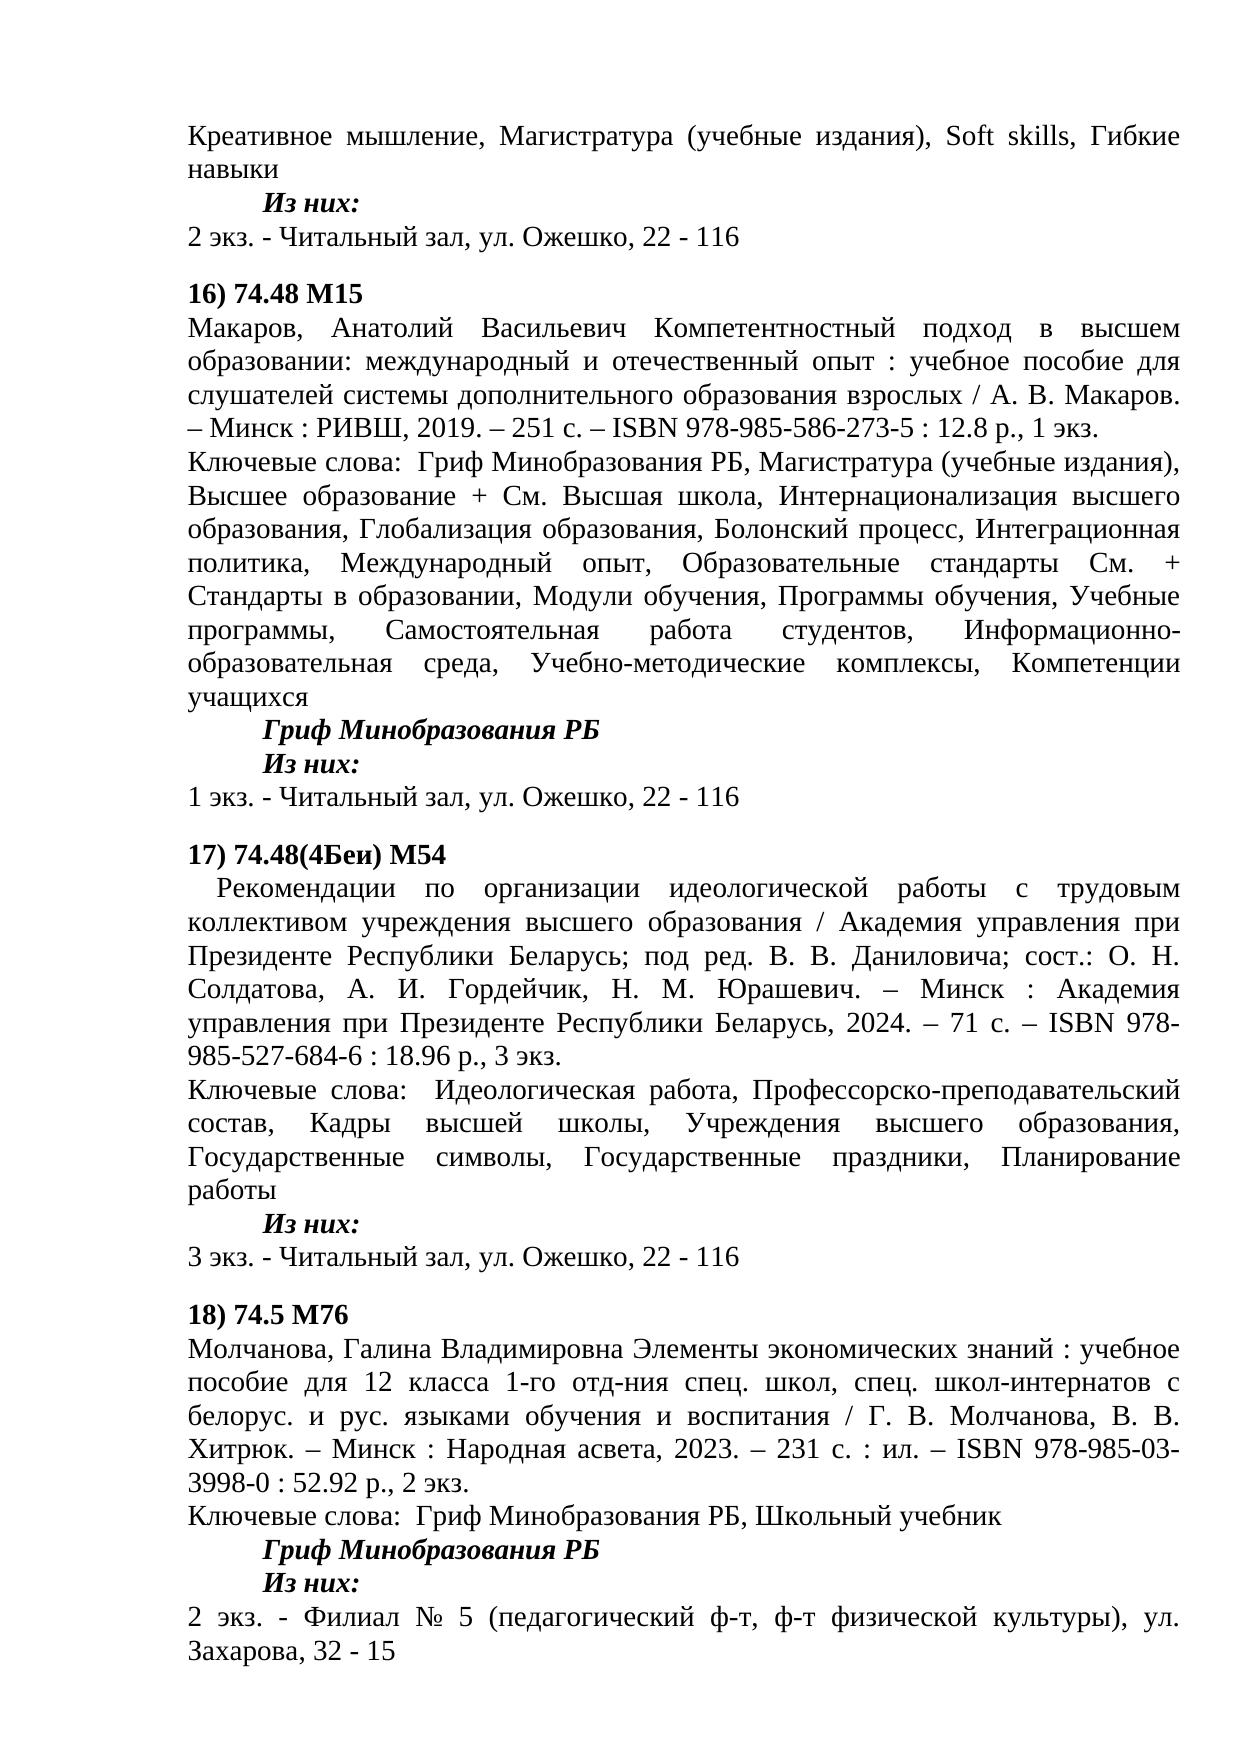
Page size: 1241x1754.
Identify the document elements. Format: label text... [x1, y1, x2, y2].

text Ключевые слова: Идеологическая работа, Профессорско-преподавательский состав, Кадры высшей школы, Учреждения высшего образования, Государственные символы, Государственные праздники, Планирование работы [187, 1072, 1181, 1206]
text 1 экз. - Читальный зал, ул. Ожешко, 22 - 116 [187, 779, 1181, 813]
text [187, 118, 1181, 185]
text Из них: [187, 185, 1181, 219]
text Из них: [187, 1206, 1181, 1239]
text 2 экз. - Филиал № 5 (педагогический ф-т, ф-т физической культуры), ул. Захарова, 32 - 15 [187, 1599, 1181, 1666]
text 18) 74.5 М76 [187, 1297, 1181, 1331]
text 17) 74.48(4Беи) М54 [187, 837, 1181, 871]
text 3 экз. - Читальный зал, ул. Ожешко, 22 - 116 [187, 1239, 1181, 1273]
text Из них: [187, 1566, 1181, 1599]
text Из них: [187, 746, 1181, 779]
text Гриф Минобразования РБ [187, 712, 1181, 746]
text 16) 74.48 М15 [187, 276, 1181, 310]
text 2 экз. - Читальный зал, ул. Ожешко, 22 - 116 [187, 219, 1181, 252]
text Молчанова, Галина Владимировна Элементы экономических знаний : учебное пособие для 12 класса 1-го отд-ния спец. школ, спец. школ-интернатов с белорус. и рус. языками обучения и воспитания / Г. В. Молчанова, В. В. Хитрюк. – Минск : Народная асвета, 2023. – 231 с. : ил. – ISBN 978-985-03-3998-0 : 52.92 р., 2 экз. [187, 1331, 1181, 1498]
text Макаров, Анатолий Васильевич Компетентностный подход в высшем образовании: международный и отечественный опыт : учебное пособие для слушателей системы дополнительного образования взрослых / А. В. Макаров. – Минск : РИВШ, 2019. – 251 с. – ISBN 978-985-586-273-5 : 12.8 р., 1 экз. [187, 310, 1181, 444]
text Ключевые слова: Гриф Минобразования РБ, Школьный учебник [187, 1498, 1181, 1532]
text Гриф Минобразования РБ [187, 1532, 1181, 1566]
text Рекомендации по организации идеологической работы с трудовым коллективом учреждения высшего образования / Академия управления при Президенте Республики Беларусь; под ред. В. В. Даниловича; сост.: О. Н. Солдатова, А. И. Гордейчик, Н. М. Юрашевич. – Минск : Академия управления при Президенте Республики Беларусь, 2024. – 71 с. – ISBN 978-985-527-684-6 : 18.96 р., 3 экз. [187, 871, 1181, 1072]
text Ключевые слова: Гриф Минобразования РБ, Магистратура (учебные издания), Высшее образование + См. Высшая школа, Интернационализация высшего образования, Глобализация образования, Болонский процесс, Интеграционная политика, Международный опыт, Образовательные стандарты См. + Стандарты в образовании, Модули обучения, Программы обучения, Учебные программы, Самостоятельная работа студентов, Информационно-образовательная среда, Учебно-методические комплексы, Компетенции учащихся [187, 444, 1181, 712]
